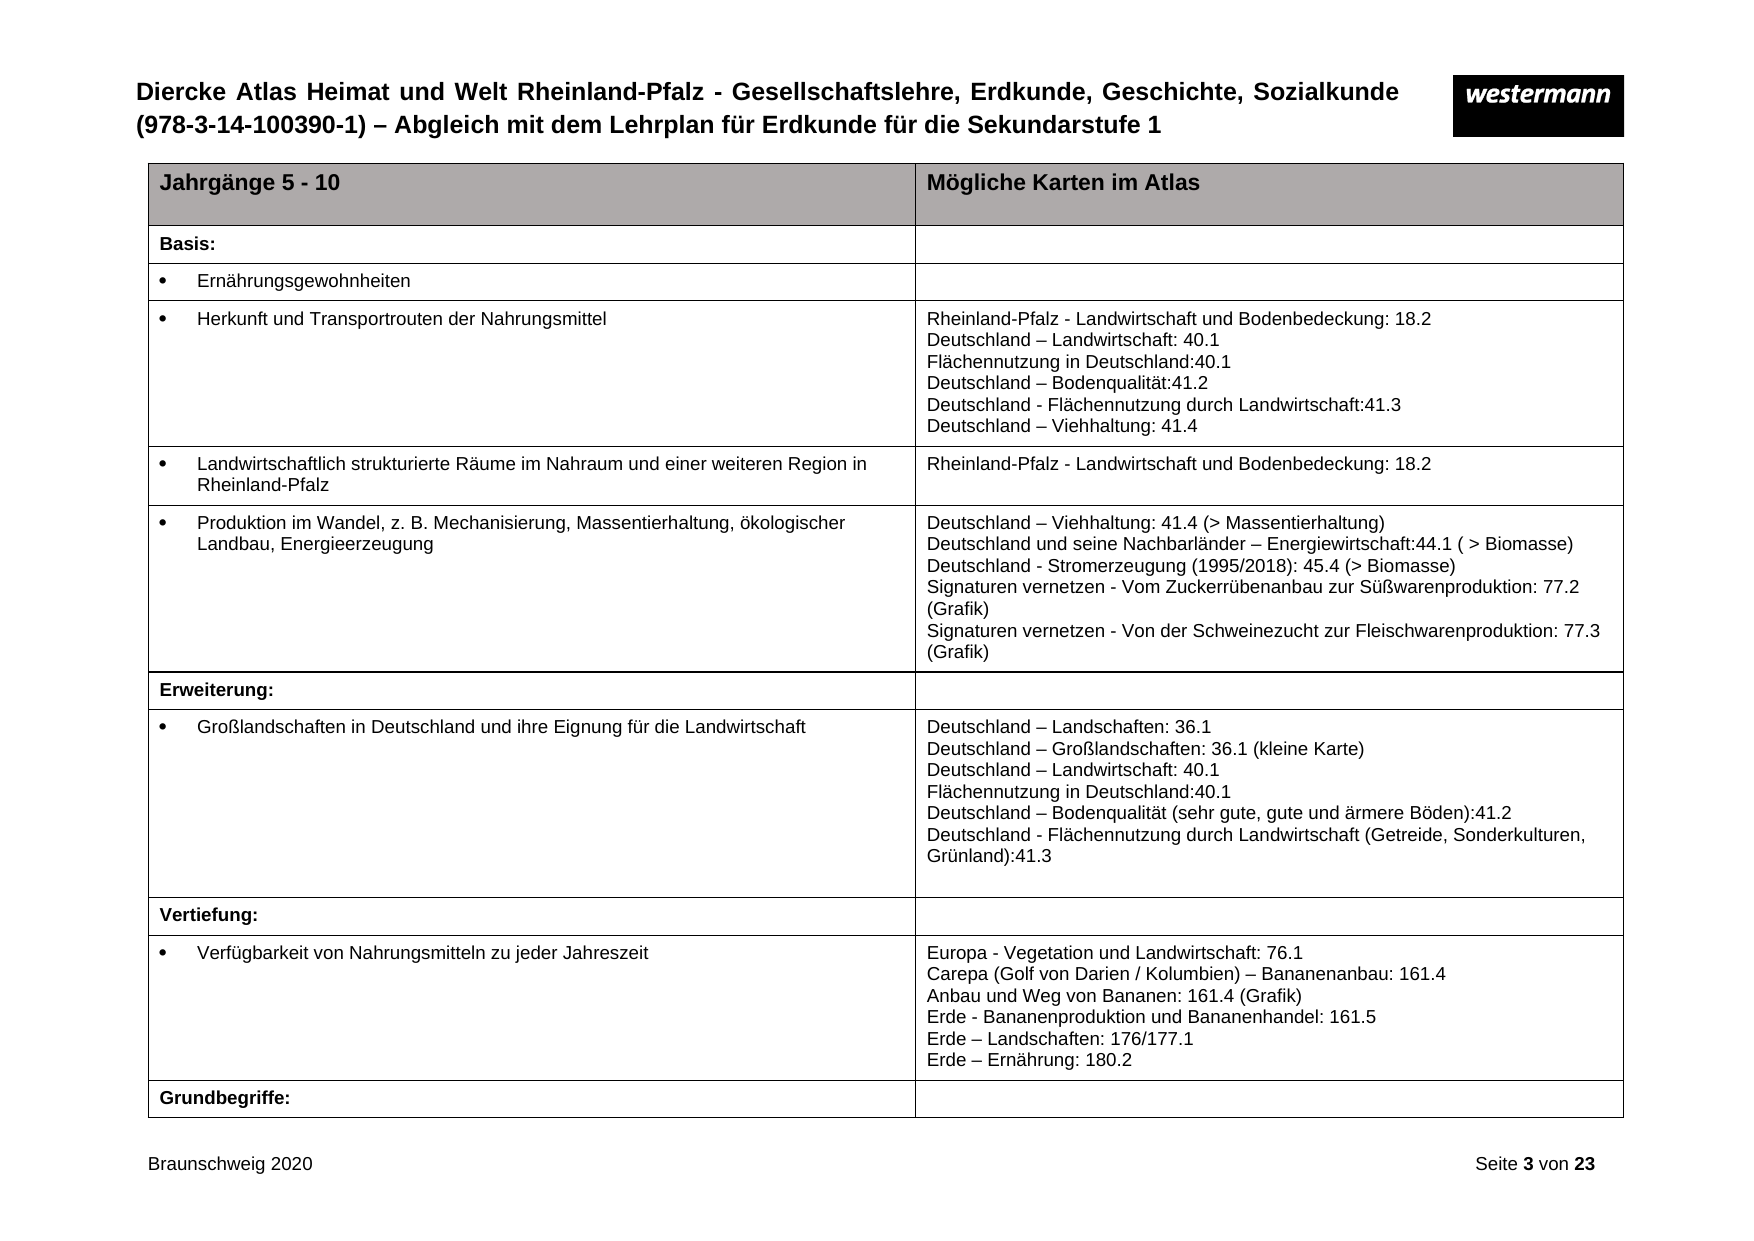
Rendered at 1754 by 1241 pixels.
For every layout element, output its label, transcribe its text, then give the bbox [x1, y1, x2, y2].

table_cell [149, 1081, 915, 1117]
table_header Mögliche Karten im Atlas [916, 164, 1623, 225]
table_cell [916, 898, 1623, 934]
table_cell Herkunft und Transportrouten der Nahrungsmittel [149, 301, 915, 446]
table_cell Produktion im Wandel, z. B. Mechanisierung, Massentierhaltung, ökologischer Landbau, Energieerzeugung [149, 506, 915, 671]
table_cell Großlandschaften in Deutschland und ihre Eignung für die Landwirtschaft [149, 710, 915, 897]
table_cell Ernährungsgewohnheiten [149, 264, 915, 300]
table_header Jahrgänge 5 - 10 [149, 164, 915, 225]
table_cell Deutschland – Viehhaltung: 41.4 (> Massentierhaltung) Deutschland und seine Nachbarländer – Energiewirtschaft:44.1 ( > Biomasse) Deutschland - Stromerzeugung (1995/2018): 45.4 (> Biomasse) Signaturen vernetzen - Vom Zuckerrübenanbau zur Süßwarenproduktion: 77.2 (Grafik) Signaturen vernetzen - Von der Schweinezucht zur Fleischwarenproduktion: 77.3 (Grafik) [916, 506, 1623, 671]
table_cell [916, 1081, 1623, 1117]
table_cell Verfügbarkeit von Nahrungsmitteln zu jeder Jahreszeit [149, 936, 915, 1080]
table_cell [916, 226, 1623, 263]
table_cell [916, 673, 1623, 709]
table_cell Erweiterung: [149, 673, 915, 709]
table_cell [916, 264, 1623, 300]
table_cell Rheinland-Pfalz - Landwirtschaft und Bodenbedeckung: 18.2 Deutschland – Landwirtschaft: 40.1 Flächennutzung in Deutschland:40.1 Deutschland – Bodenqualität:41.2 Deutschland - Flächennutzung durch Landwirtschaft:41.3 Deutschland – Viehhaltung: 41.4 [916, 301, 1623, 446]
table_cell Basis: [149, 226, 915, 263]
table_cell Deutschland – Landschaften: 36.1 Deutschland – Großlandschaften: 36.1 (kleine Karte) Deutschland – Landwirtschaft: 40.1 Flächennutzung in Deutschland:40.1 Deutschland – Bodenqualität (sehr gute, gute und ärmere Böden):41.2 Deutschland - Flächennutzung durch Landwirtschaft (Getreide, Sonderkulturen, Grünland):41.3 [916, 710, 1623, 897]
table_cell Rheinland-Pfalz - Landwirtschaft und Bodenbedeckung: 18.2 [916, 447, 1623, 504]
table_cell Europa - Vegetation und Landwirtschaft: 76.1 Carepa (Golf von Darien / Kolumbien) – Bananenanbau: 161.4 Anbau und Weg von Bananen: 161.4 (Grafik) Erde - Bananenproduktion und Bananenhandel: 161.5 Erde – Landschaften: 176/177.1 Erde – Ernährung: 180.2 [916, 936, 1623, 1080]
table_cell Vertiefung: [149, 898, 915, 934]
table_cell Landwirtschaftlich strukturierte Räume im Nahraum und einer weiteren Region in Rheinland-Pfalz [149, 447, 915, 504]
